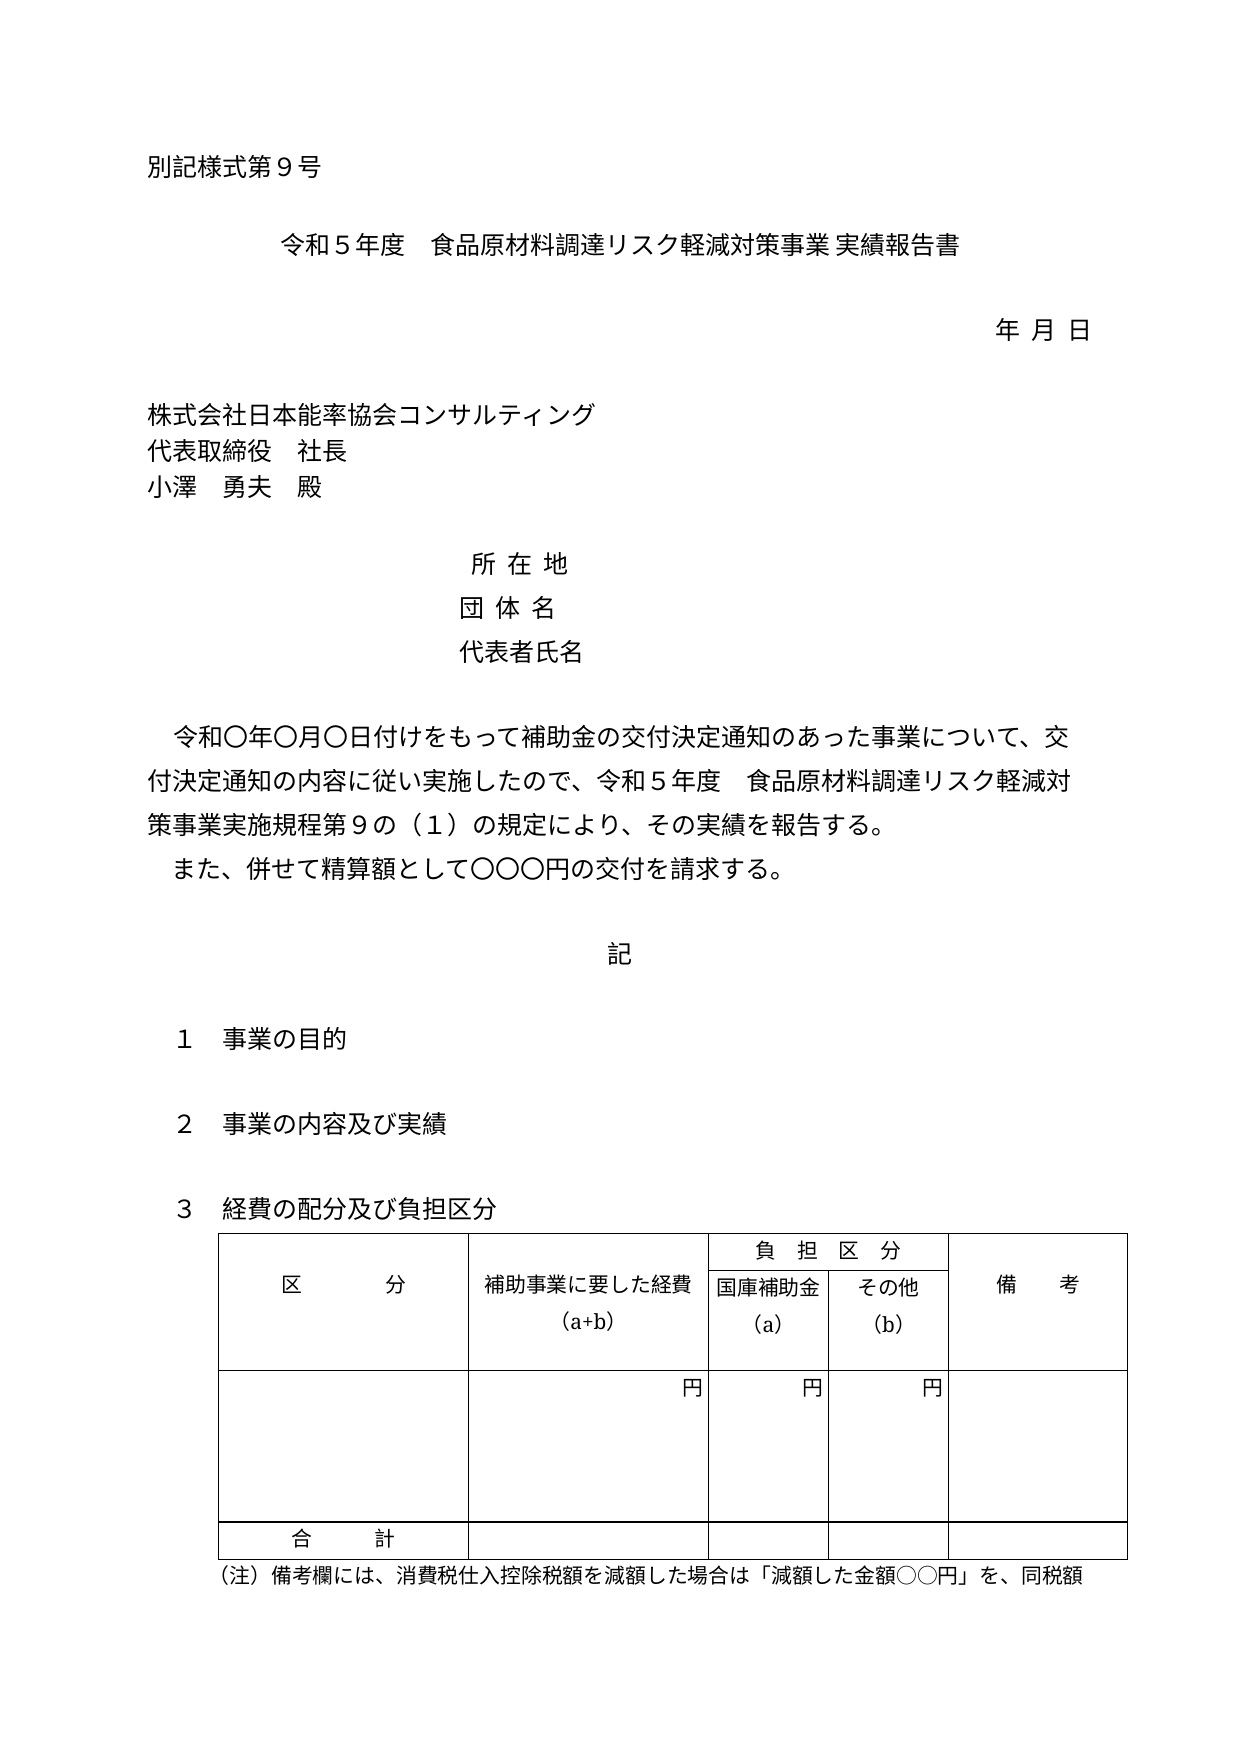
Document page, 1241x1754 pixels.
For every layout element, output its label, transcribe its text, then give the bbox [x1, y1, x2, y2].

table_header 備 考 [949, 1234, 1127, 1370]
text 年 月 日 [148, 310, 1092, 346]
table_header 区 分 [219, 1234, 468, 1370]
text 令和５年度 食品原材料調達リスク軽減対策事業 実績報告書 [218, 225, 1022, 261]
text また、併せて精算額として〇〇〇円の交付を請求する。 [148, 849, 1108, 886]
table_header 補助事業に要した経費 （a+b） [469, 1234, 708, 1370]
text 株式会社日本能率協会コンサルティング [148, 395, 1092, 431]
text 団 体 名 [148, 589, 1092, 625]
table_cell 円 [829, 1371, 948, 1521]
table_cell [469, 1523, 708, 1558]
text 代表者氏名 [148, 633, 1092, 669]
table_cell 円 [469, 1371, 708, 1521]
text 所 在 地 [148, 545, 1092, 581]
table_cell 円 [709, 1371, 828, 1521]
text １ 事業の目的 [148, 1019, 1092, 1056]
table_cell 合 計 [219, 1523, 468, 1558]
text 代表取締役 社長 [148, 431, 1092, 468]
table_cell 国庫補助金 （a） [709, 1271, 828, 1370]
table_header 負 担 区 分 [709, 1234, 948, 1270]
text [208, 1559, 1092, 1590]
text 令和〇年〇月〇日付けをもって補助金の交付決定通知のあった事業について、交付決定通知の内容に従い実施したので、令和５年度 食品原材料調達リスク軽減対策事業実施規程第９の（１）の規定により、その実績を報告する。 [148, 718, 1092, 842]
text 小澤 勇夫 殿 [148, 468, 1092, 504]
table_cell [219, 1371, 468, 1521]
table_cell [829, 1523, 948, 1558]
text 記 [148, 934, 1092, 971]
text ２ 事業の内容及び実績 [148, 1104, 1092, 1141]
table_cell [949, 1371, 1127, 1521]
table_cell [949, 1523, 1127, 1558]
table_cell その他 （b） [829, 1271, 948, 1370]
text ３ 経費の配分及び負担区分 [148, 1189, 1092, 1226]
text 別記様式第９号 [148, 148, 1092, 184]
table_cell [709, 1523, 828, 1558]
